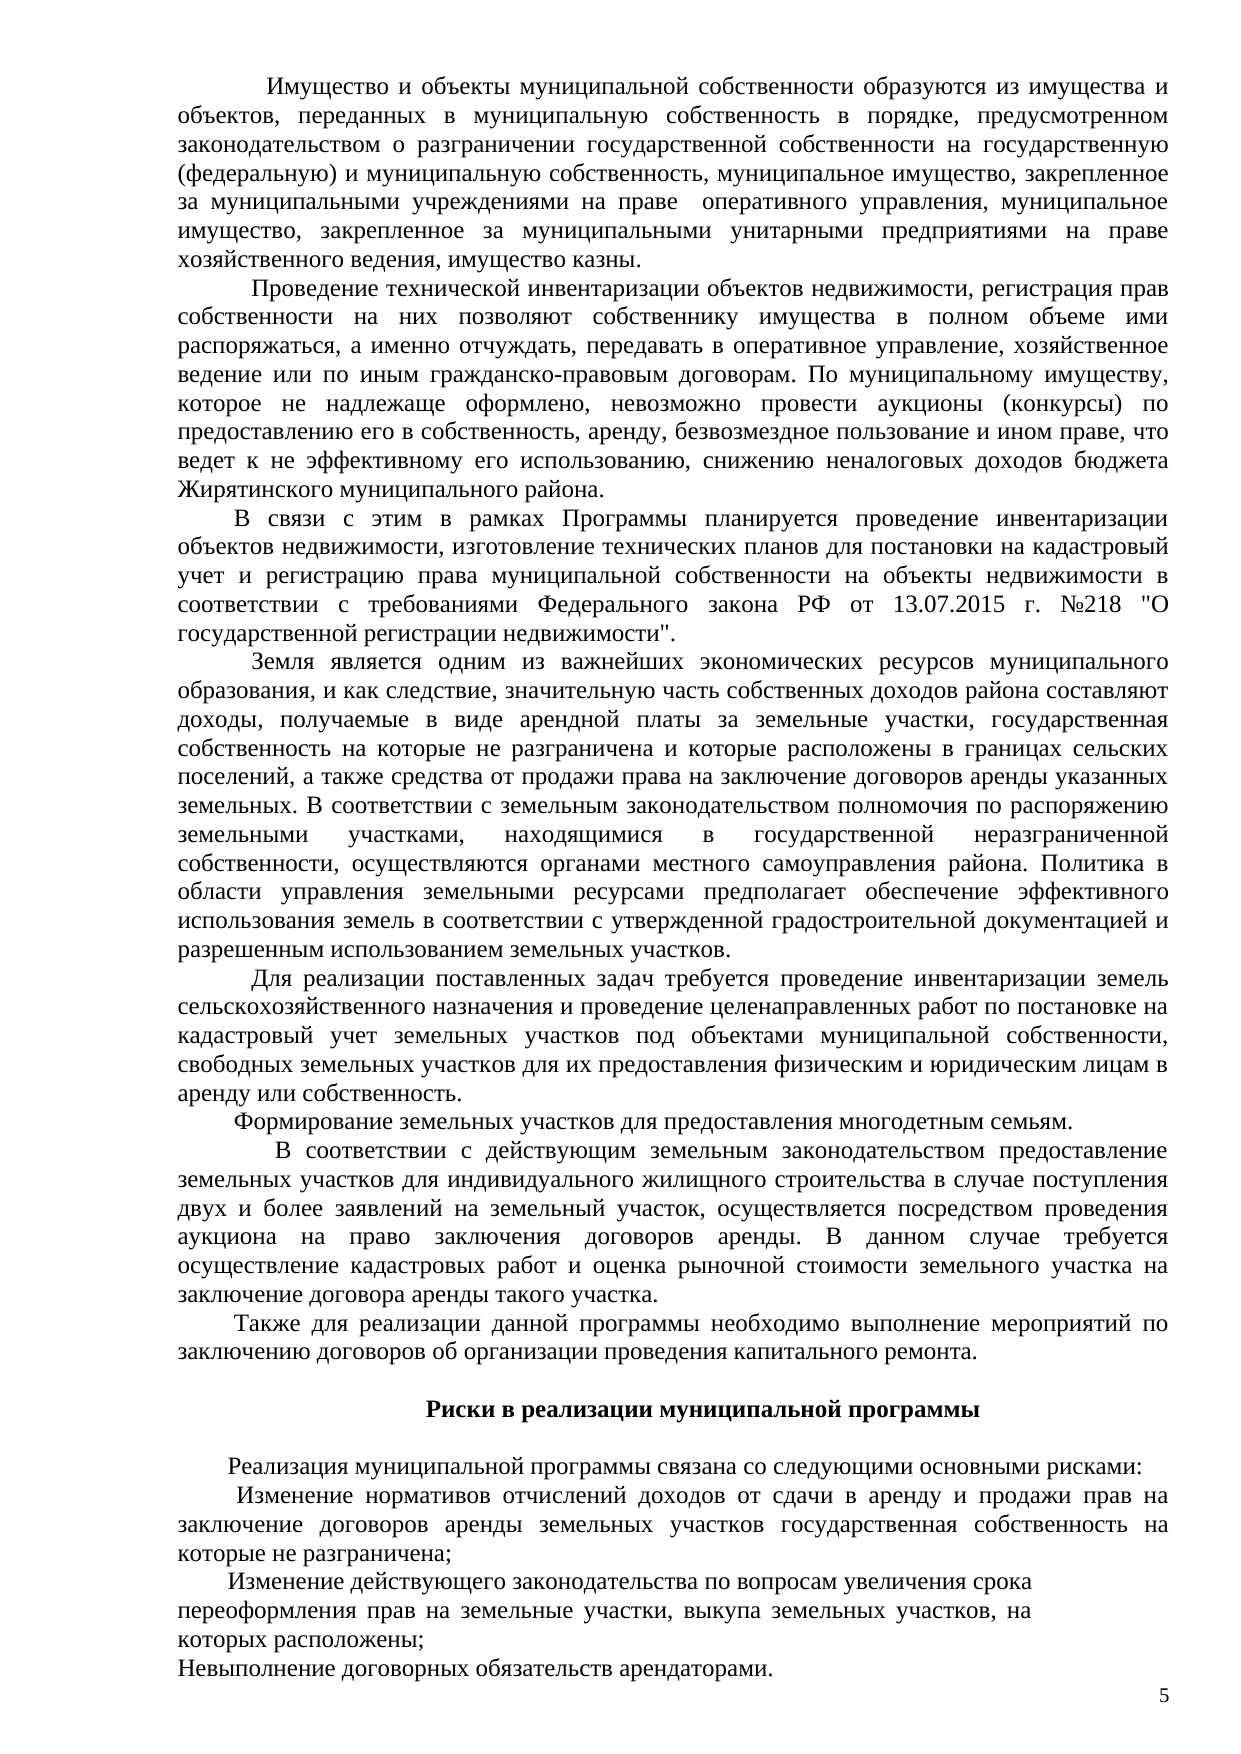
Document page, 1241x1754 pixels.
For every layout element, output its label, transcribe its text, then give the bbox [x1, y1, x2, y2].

text Для реализации поставленных задач требуется проведение инвентаризации земель сельскохозяйственного назначения и проведение целенаправленных работ по постановке на кадастровый учет земельных участков под объектами муниципальной собственности, свободных земельных участков для их предоставления физическим и юридическим лицам в аренду или собственность. [177, 963, 1169, 1106]
text Проведение технической инвентаризации объектов недвижимости, регистрация прав собственности на них позволяют собственнику имущества в полном объеме ими распоряжаться, а именно отчуждать, передавать в оперативное управление, хозяйственное ведение или по иным гражданско-правовым договорам. По муниципальному имуществу, которое не надлежаще оформлено, невозможно провести аукционы (конкурсы) по предоставлению его в собственность, аренду, безвозмездное пользование и ином праве, что ведет к не эффективному его использованию, снижению неналоговых доходов бюджета Жирятинского муниципального района. [177, 273, 1169, 503]
text В соответствии с действующим земельным законодательством предоставление земельных участков для индивидуального жилищного строительства в случае поступления двух и более заявлений на земельный участок, осуществляется посредством проведения аукциона на право заключения договоров аренды. В данном случае требуется осуществление кадастровых работ и оценка рыночной стоимости земельного участка на заключение договора аренды такого участка. [177, 1135, 1169, 1308]
text Также для реализации данной программы необходимо выполнение мероприятий по заключению договоров об организации проведения капитального ремонта. [177, 1308, 1169, 1365]
text Реализация муниципальной программы связана со следующими основными рисками: [177, 1451, 1169, 1480]
text Формирование земельных участков для предоставления многодетным семьям. [177, 1106, 1169, 1135]
text Земля является одним из важнейших экономических ресурсов муниципального образования, и как следствие, значительную часть собственных доходов района составляют доходы, получаемые в виде арендной платы за земельные участки, государственная собственность на которые не разграничена и которые расположены в границах сельских поселений, а также средства от продажи права на заключение договоров аренды указанных земельных. В соответствии с земельным законодательством полномочия по распоряжению земельными участками, находящимися в государственной неразграниченной собственности, осуществляются органами местного самоуправления района. Политика в области управления земельными ресурсами предполагает обеспечение эффективного использования земель в соответствии с утвержденной градостроительной документацией и разрешенным использованием земельных участков. [177, 646, 1169, 963]
text Риски в реализации муниципальной программы [177, 1394, 1169, 1423]
text Невыполнение договорных обязательств арендаторами. [177, 1566, 1169, 1681]
text Изменение действующего законодательства по вопросам увеличения срока переоформления прав на земельные участки, выкупа земельных участков, на которых расположены; [177, 1566, 1033, 1653]
text Изменение нормативов отчислений доходов от сдачи в аренду и продажи прав на заключение договоров аренды земельных участков государственная собственность на которые не разграничена; [177, 1480, 1169, 1566]
text В связи с этим в рамках Программы планируется проведение инвентаризации объектов недвижимости, изготовление технических планов для постановки на кадастровый учет и регистрацию права муниципальной собственности на объекты недвижимости в соответствии с требованиями Федерального закона РФ от 13.07.2015 г. №218 "О государственной регистрации недвижимости". [177, 503, 1169, 646]
text Имущество и объекты муниципальной собственности образуются из имущества и объектов, переданных в муниципальную собственность в порядке, предусмотренном законодательством о разграничении государственной собственности на государственную (федеральную) и муниципальную собственность, муниципальное имущество, закрепленное за муниципальными учреждениями на праве оперативного управления, муниципальное имущество, закрепленное за муниципальными унитарными предприятиями на праве хозяйственного ведения, имущество казны. [177, 71, 1169, 273]
